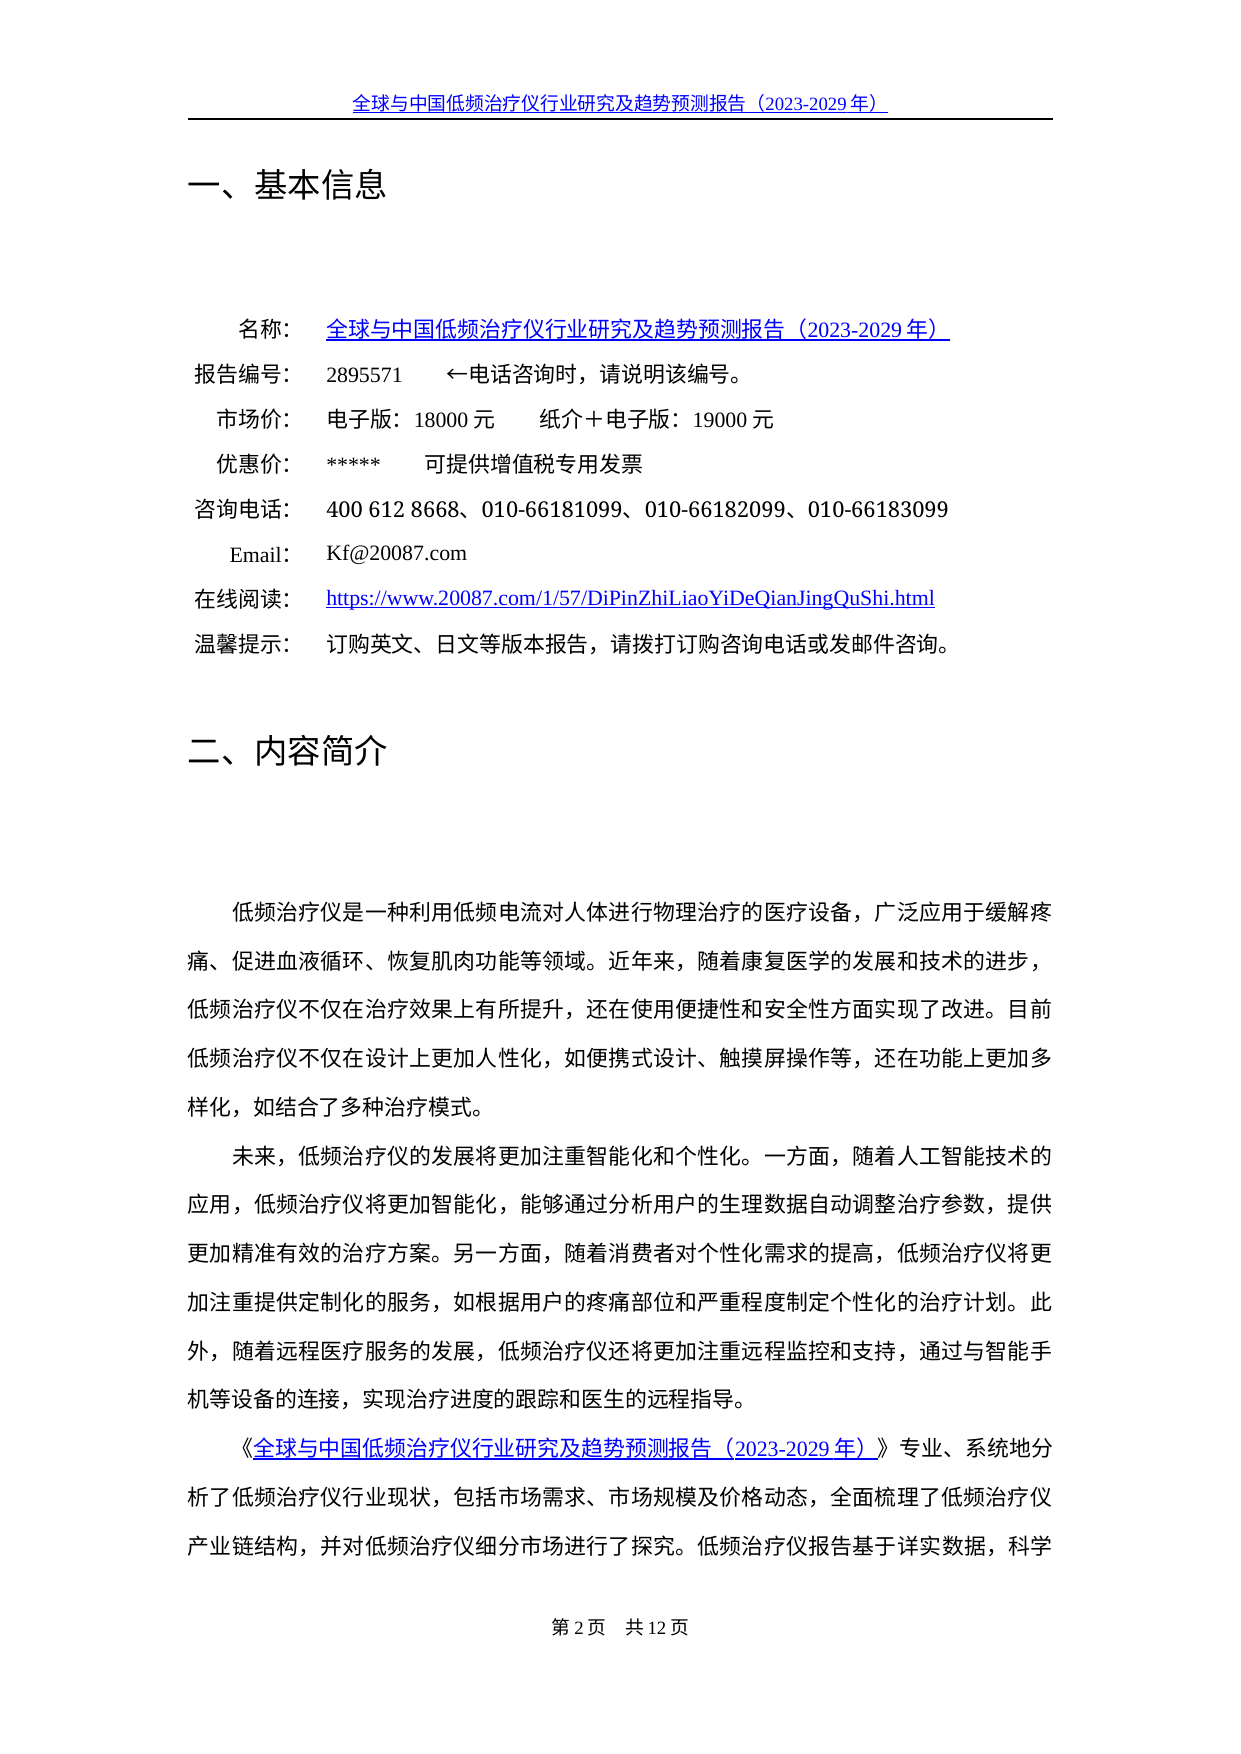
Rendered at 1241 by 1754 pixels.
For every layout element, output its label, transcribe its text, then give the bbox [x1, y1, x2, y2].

table_cell ***** 可提供增值税专用发票 [315, 447, 1073, 492]
table_cell 咨询电话： [167, 492, 315, 537]
table_cell 优惠价： [167, 447, 315, 492]
table_cell Kf@20087.com [315, 537, 1073, 582]
table_cell 温馨提示： [167, 627, 315, 672]
table_cell 市场价： [167, 402, 315, 447]
table_cell 报告编号： [167, 357, 315, 402]
table_header 名称： [167, 312, 315, 357]
table_cell 电子版：18000 元 纸介＋电子版：19000 元 [315, 402, 1073, 447]
table_cell 订购英文、日文等版本报告，请拨打订购咨询电话或发邮件咨询。 [315, 627, 1073, 672]
table_cell 400 612 8668、010-66181099、010-66182099、010-66183099 [315, 492, 1073, 537]
table_cell 在线阅读： [167, 582, 315, 627]
table_header 全球与中国低频治疗仪行业研究及趋势预测报告（2023-2029年） [315, 312, 1073, 357]
table_cell Email： [167, 537, 315, 582]
table_cell [315, 582, 1073, 627]
title 二、内容简介 [187, 717, 1053, 782]
table_cell 2895571 ←电话咨询时，请说明该编号。 [315, 357, 1073, 402]
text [187, 894, 1053, 1561]
title 一、基本信息 [187, 150, 1053, 215]
